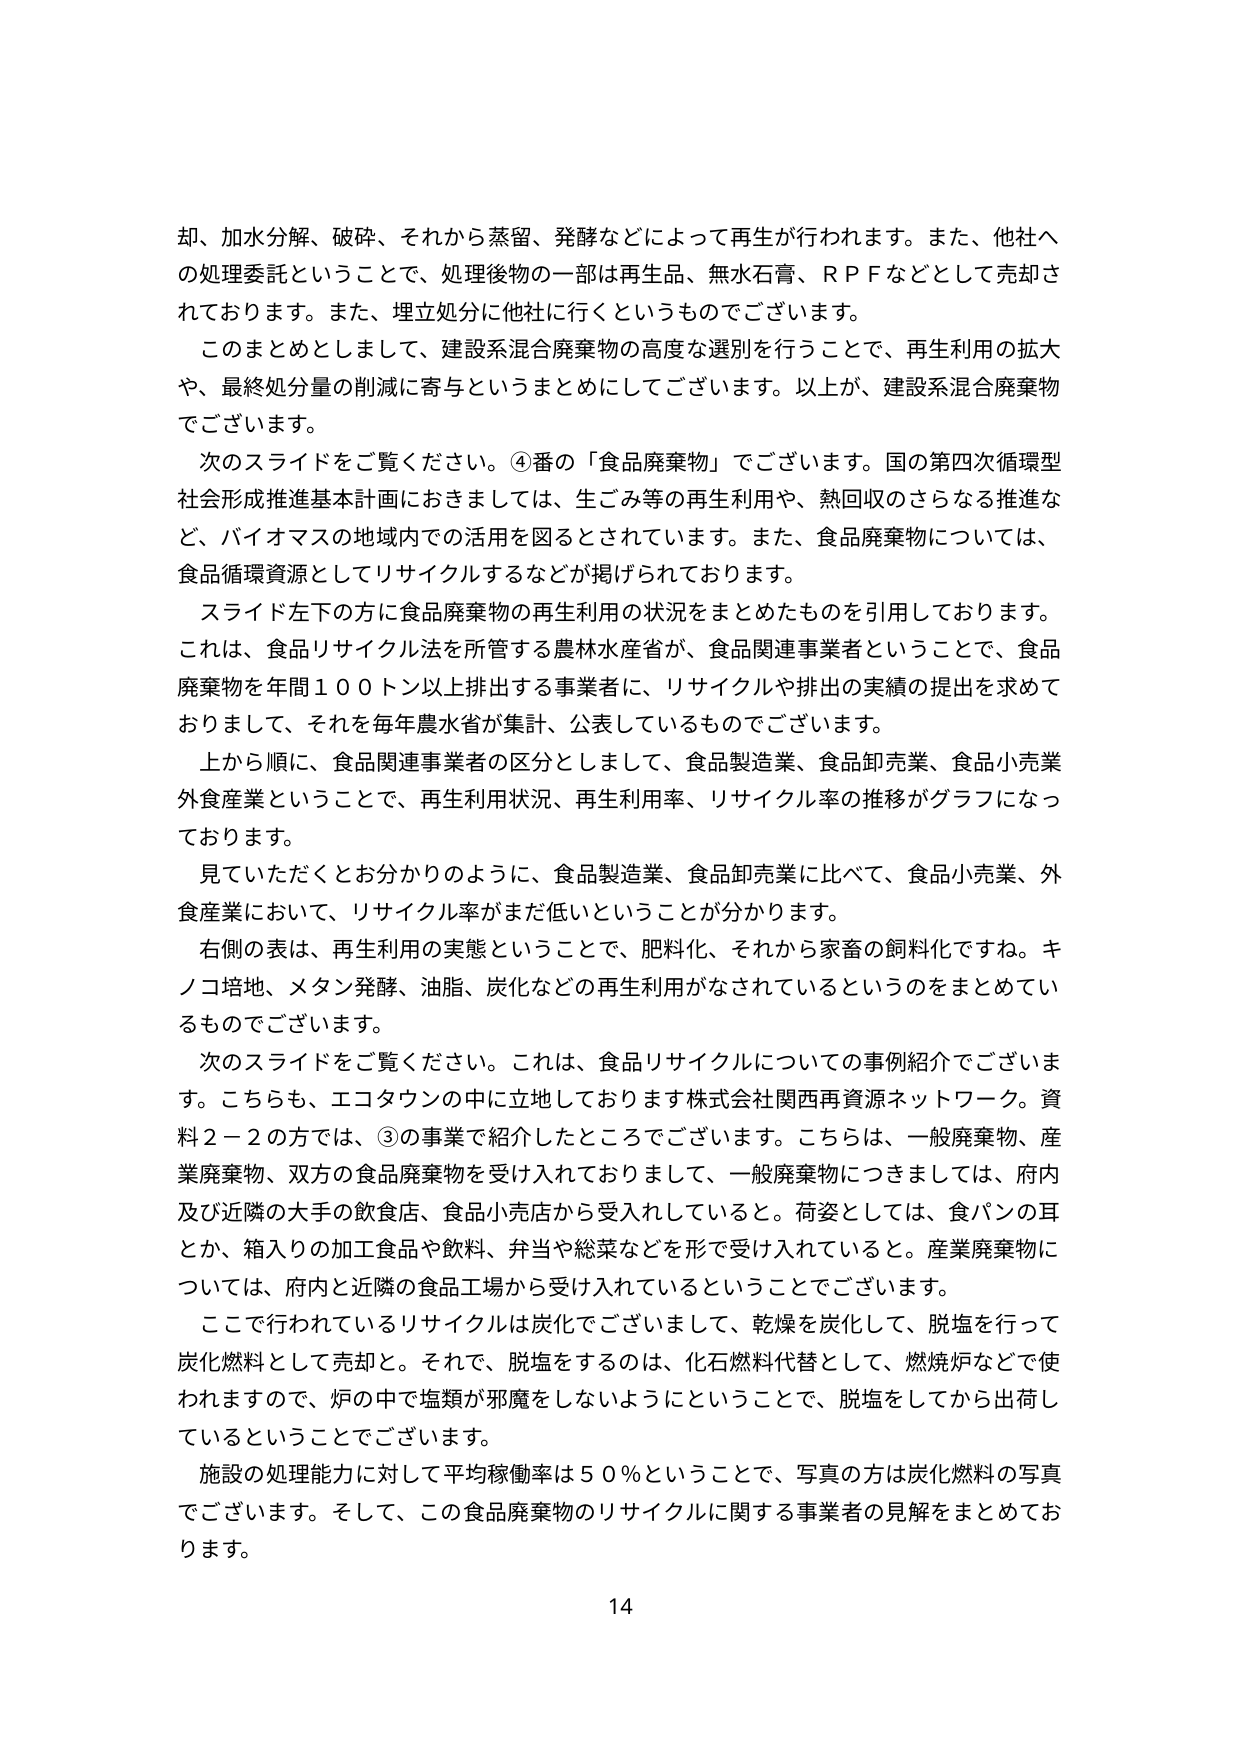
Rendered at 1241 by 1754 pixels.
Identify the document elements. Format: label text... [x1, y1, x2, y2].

text 見ていただくとお分かりのように、食品製造業、食品卸売業に比べて、食品小売業、外食産業において、リサイクル率がまだ低いということが分かります。 [177, 854, 1063, 929]
text 次のスライドをご覧ください。④番の「食品廃棄物」でございます。国の第四次循環型社会形成推進基本計画におきましては、生ごみ等の再生利用や、熱回収のさらなる推進など、バイオマスの地域内での活用を図るとされています。また、食品廃棄物については、食品循環資源としてリサイクルするなどが掲げられております。 [177, 442, 1063, 592]
text このまとめとしまして、建設系混合廃棄物の高度な選別を行うことで、再生利用の拡大や、最終処分量の削減に寄与というまとめにしてございます。以上が、建設系混合廃棄物でございます。 [177, 329, 1063, 442]
text 施設の処理能力に対して平均稼働率は５０％ということで、写真の方は炭化燃料の写真でございます。そして、この食品廃棄物のリサイクルに関する事業者の見解をまとめております。 [177, 1454, 1063, 1567]
text スライド左下の方に食品廃棄物の再生利用の状況をまとめたものを引用しております。これは、食品リサイクル法を所管する農林水産省が、食品関連事業者ということで、食品廃棄物を年間１００トン以上排出する事業者に、リサイクルや排出の実績の提出を求めておりまして、それを毎年農水省が集計、公表しているものでございます。 [177, 592, 1063, 742]
text 右側の表は、再生利用の実態ということで、肥料化、それから家畜の飼料化ですね。キノコ培地、メタン発酵、油脂、炭化などの再生利用がなされているというのをまとめているものでございます。 [177, 929, 1063, 1042]
text ここで行われているリサイクルは炭化でございまして、乾燥を炭化して、脱塩を行って炭化燃料として売却と。それで、脱塩をするのは、化石燃料代替として、燃焼炉などで使われますので、炉の中で塩類が邪魔をしないようにということで、脱塩をしてから出荷しているということでございます。 [177, 1304, 1063, 1454]
text 次のスライドをご覧ください。これは、食品リサイクルについての事例紹介でございます。こちらも、エコタウンの中に立地しております株式会社関西再資源ネットワーク。資料２－２の方では、③の事業で紹介したところでございます。こちらは、一般廃棄物、産業廃棄物、双方の食品廃棄物を受け入れておりまして、一般廃棄物につきましては、府内及び近隣の大手の飲食店、食品小売店から受入れしていると。荷姿としては、食パンの耳とか、箱入りの加工食品や飲料、弁当や総菜などを形で受け入れていると。産業廃棄物については、府内と近隣の食品工場から受け入れているということでございます。 [177, 1042, 1063, 1304]
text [177, 217, 1063, 329]
text 上から順に、食品関連事業者の区分としまして、食品製造業、食品卸売業、食品小売業、外食産業ということで、再生利用状況、再生利用率、リサイクル率の推移がグラフになっております。 [177, 742, 1063, 854]
